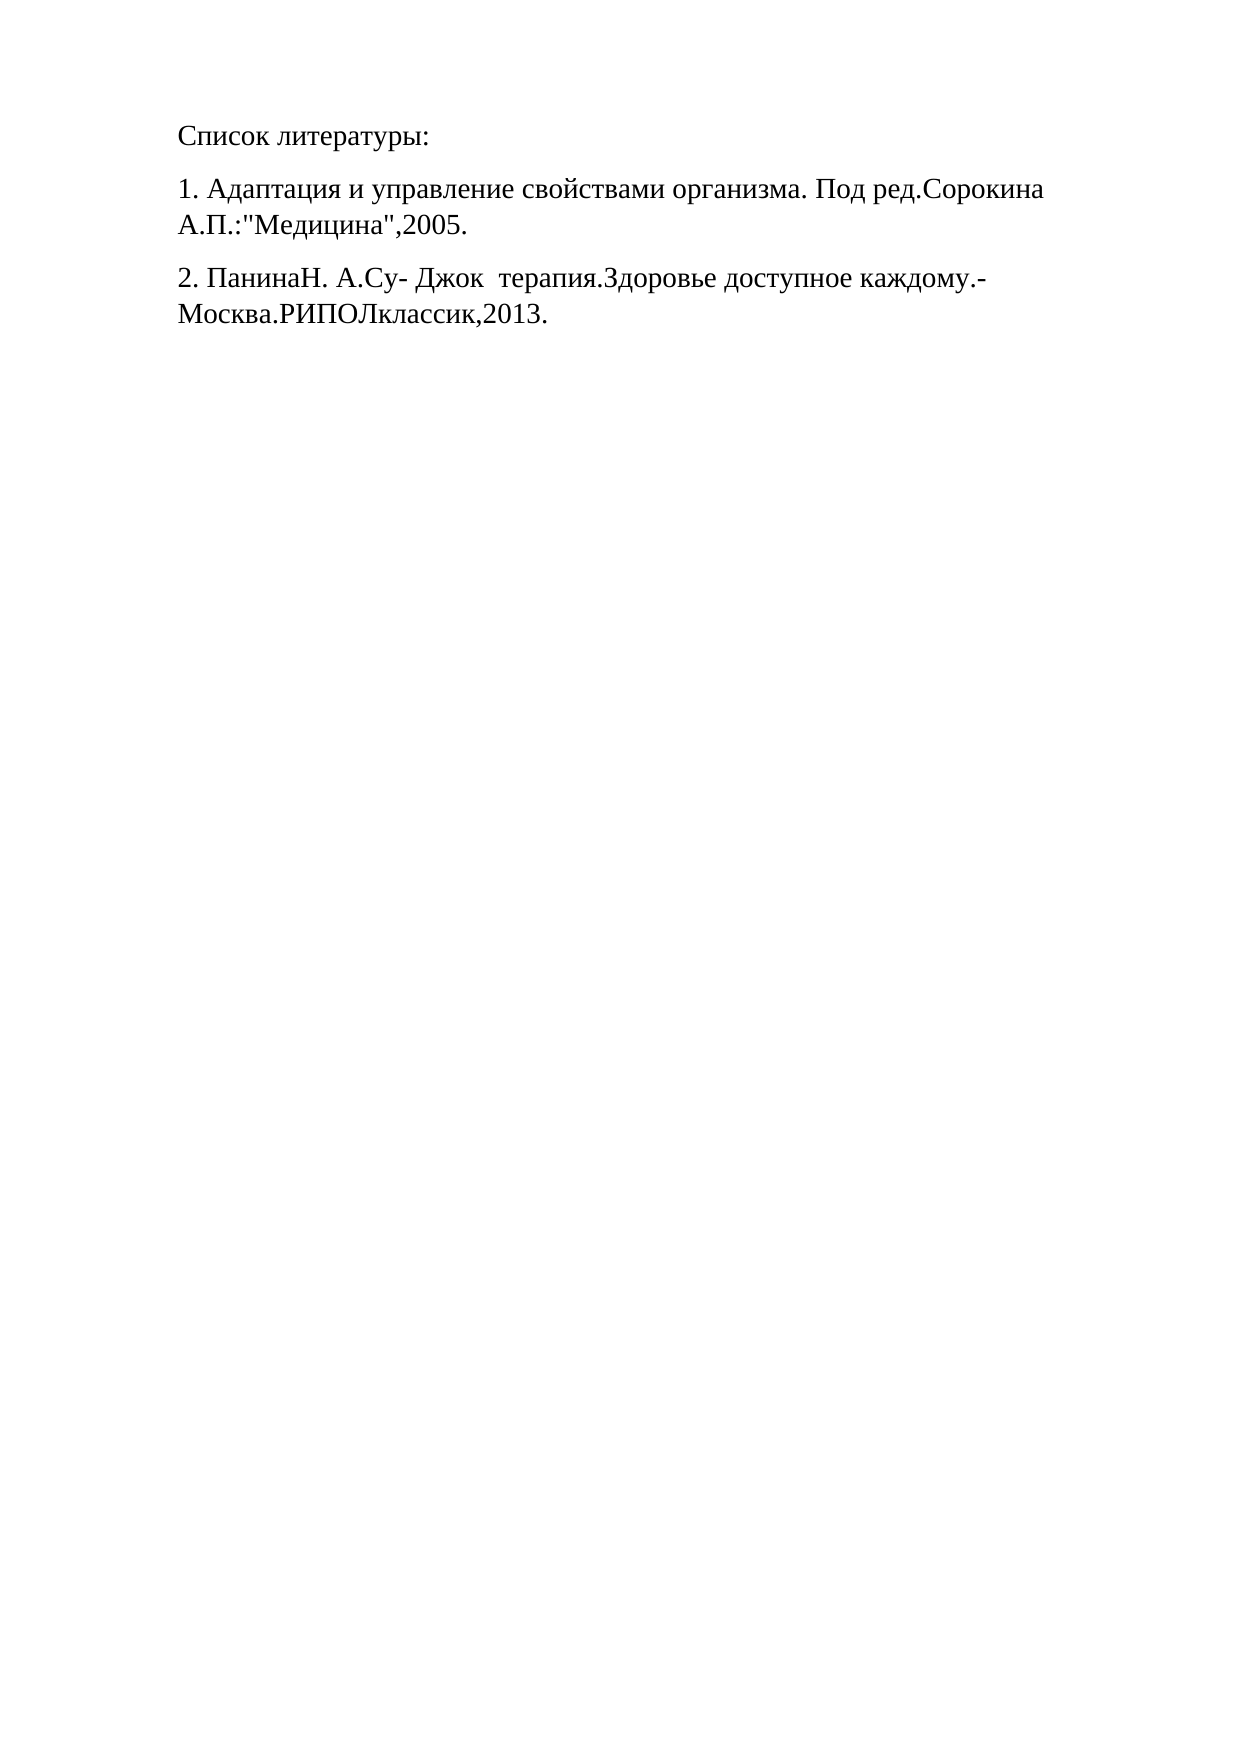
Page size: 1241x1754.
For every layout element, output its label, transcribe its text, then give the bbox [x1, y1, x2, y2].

text 1. Адаптация и управление свойствами организма. Под ред.Сорокина А.П.:"Медицина",2005. [177, 171, 1152, 241]
text 2. ПанинаН. А.Су- Джок терапия.Здоровье доступное каждому.-Москва.РИПОЛклассик,2013. [177, 260, 1152, 329]
text Список литературы: [177, 118, 1152, 152]
